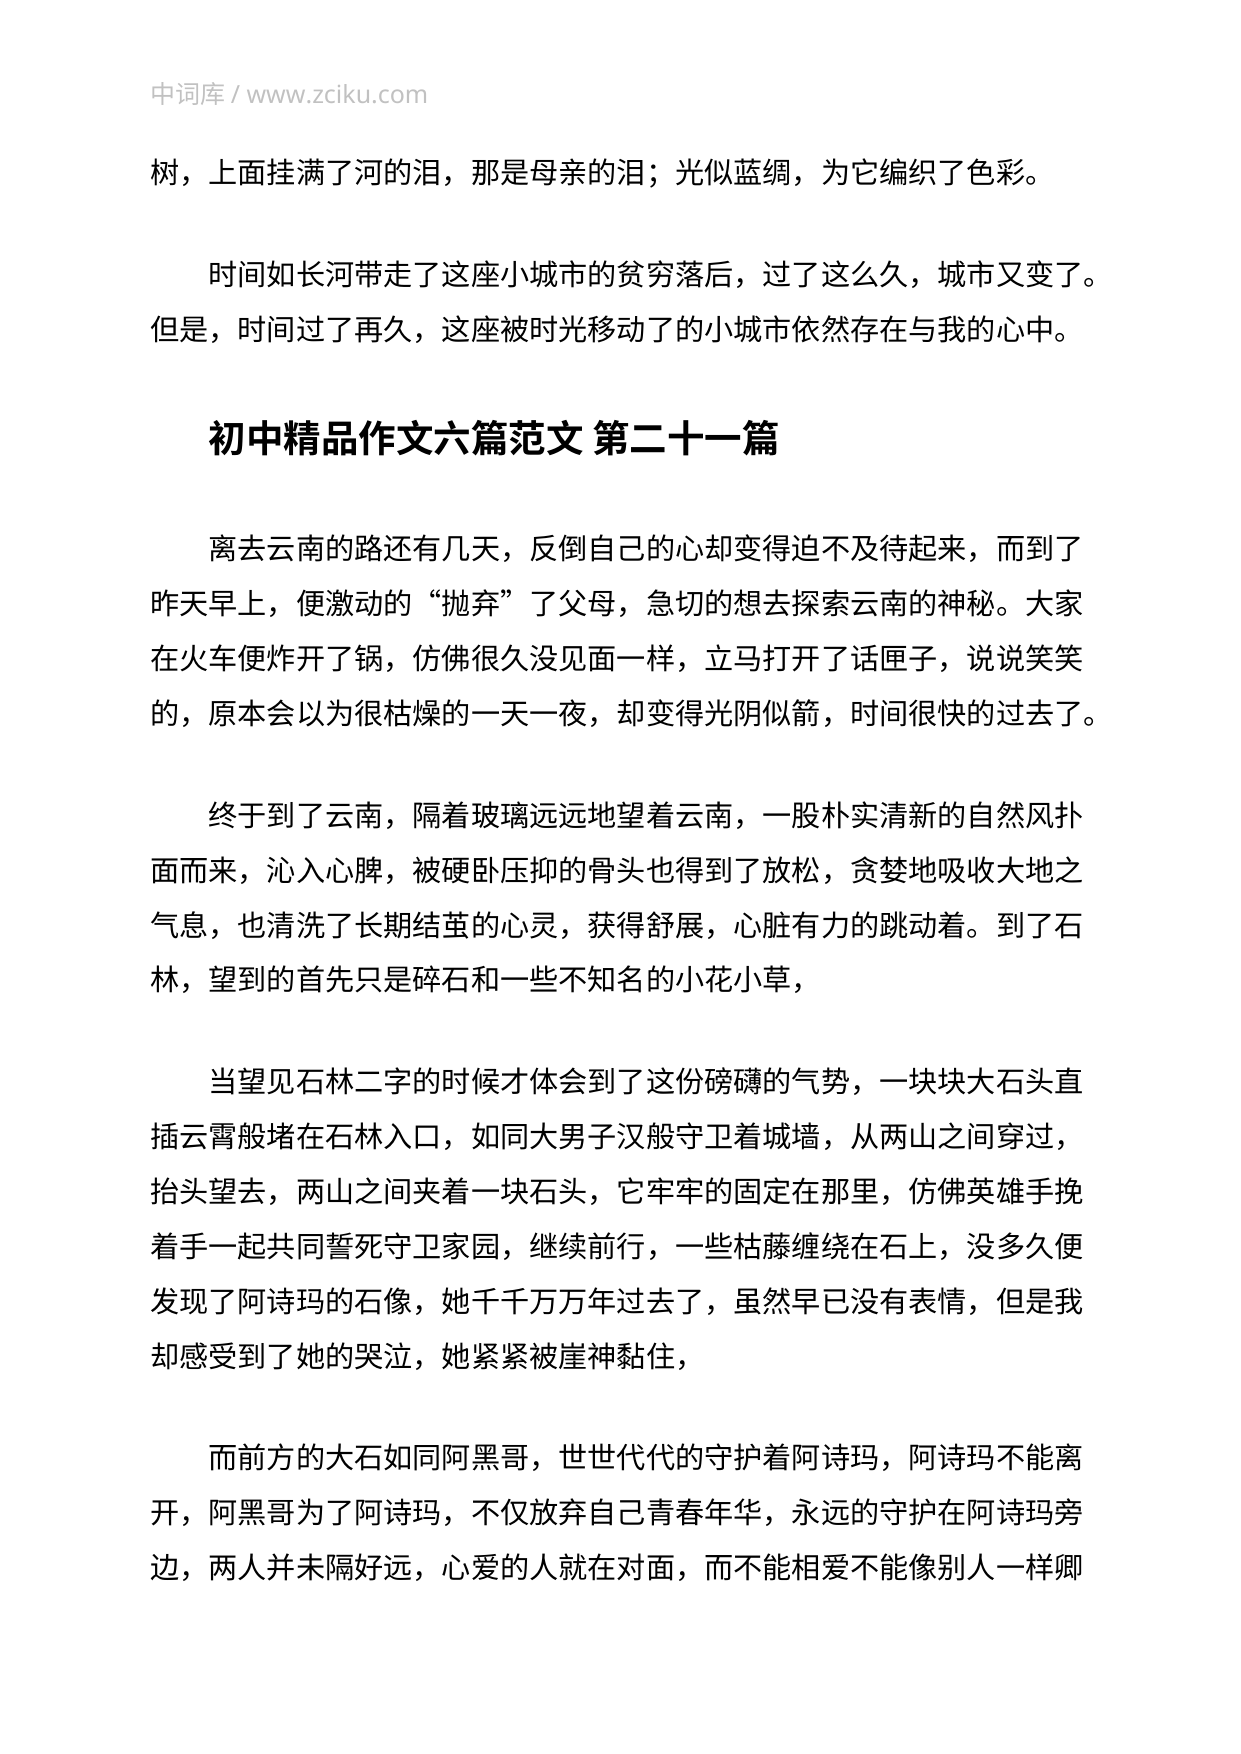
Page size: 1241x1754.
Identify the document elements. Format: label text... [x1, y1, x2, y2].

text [150, 1435, 1090, 1587]
text 当望见石林二字的时候才体会到了这份磅礴的气势，一块块大石头直插云霄般堵在石林入口，如同大男子汉般守卫着城墙，从两山之间穿过，抬头望去，两山之间夹着一块石头，它牢牢的固定在那里，仿佛英雄手挽着手一起共同誓死守卫家园，继续前行，一些枯藤缠绕在石上，没多久便发现了阿诗玛的石像，她千千万万年过去了，虽然早已没有表情，但是我却感受到了她的哭泣，她紧紧被崖神黏住， [150, 1059, 1090, 1376]
text 初中精品作文六篇范文 第二十一篇 [150, 408, 1090, 463]
text 时间如长河带走了这座小城市的贫穷落后，过了这么久，城市又变了。但是，时间过了再久，这座被时光移动了的小城市依然存在与我的心中。 [150, 252, 1090, 349]
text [150, 150, 1090, 192]
text 终于到了云南，隔着玻璃远远地望着云南，一股朴实清新的自然风扑面而来，沁入心脾，被硬卧压抑的骨头也得到了放松，贪婪地吸收大地之气息，也清洗了长期结茧的心灵，获得舒展，心脏有力的跳动着。到了石林，望到的首先只是碎石和一些不知名的小花小草， [150, 792, 1090, 999]
text 离去云南的路还有几天，反倒自己的心却变得迫不及待起来，而到了昨天早上，便激动的“抛弃”了父母，急切的想去探索云南的神秘。大家在火车便炸开了锅，仿佛很久没见面一样，立马打开了话匣子，说说笑笑的，原本会以为很枯燥的一天一夜，却变得光阴似箭，时间很快的过去了。 [150, 526, 1090, 733]
